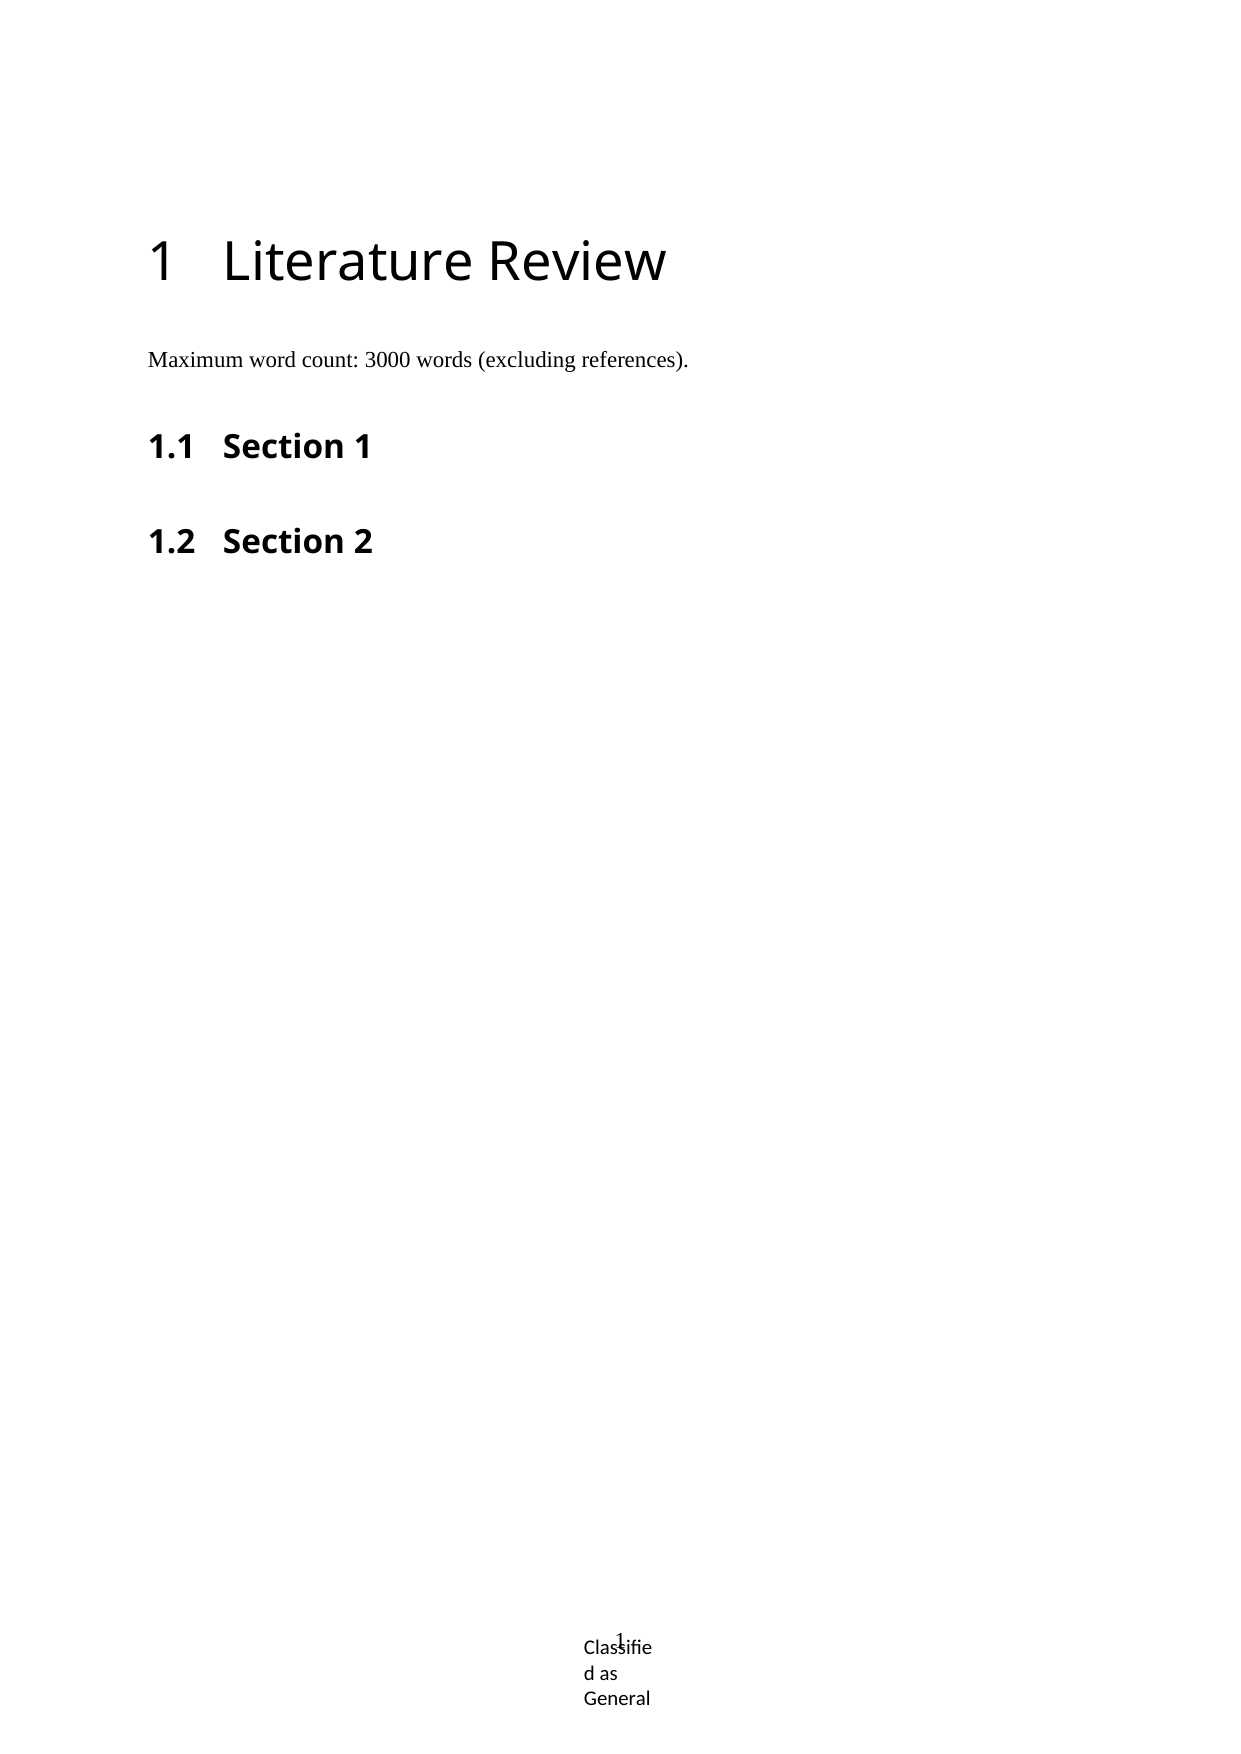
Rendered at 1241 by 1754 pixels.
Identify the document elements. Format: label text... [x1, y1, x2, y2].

subtitle Section 1 [148, 423, 1093, 468]
subtitle Literature Review [148, 223, 1093, 296]
text Maximum word count: 3000 words (excluding references). [148, 346, 1093, 373]
subtitle Section 2 [148, 518, 1093, 563]
